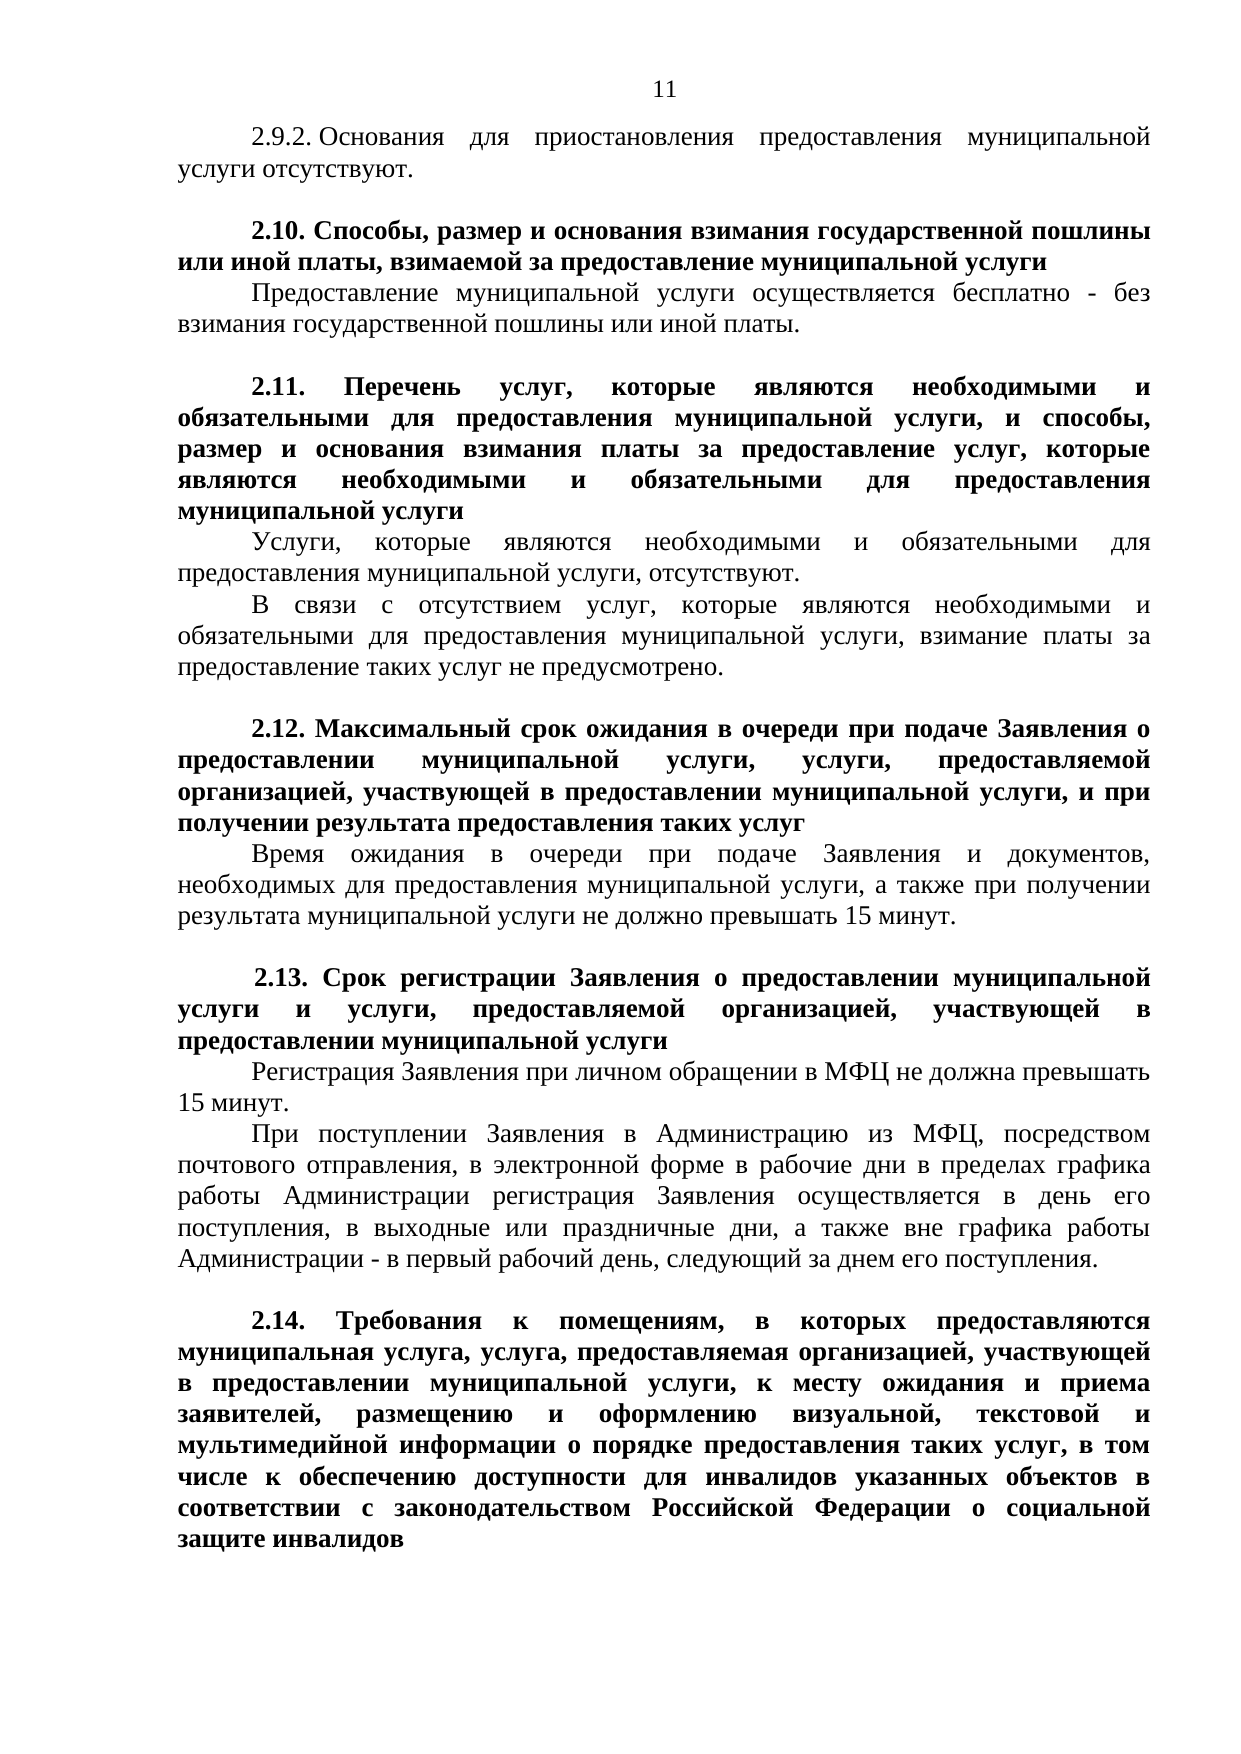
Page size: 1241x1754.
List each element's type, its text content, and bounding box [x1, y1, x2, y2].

text В связи с отсутствием услуг, которые являются необходимыми и обязательными для предоставления муниципальной услуги, взимание платы за предоставление таких услуг не предусмотрено. [177, 588, 1152, 681]
text 2.10. Способы, размер и основания взимания государственной пошлины или иной платы, взимаемой за предоставление муниципальной услуги [177, 214, 1152, 276]
text 2.14. Требования к помещениям, в которых предоставляются муниципальная услуга, услуга, предоставляемая организацией, участвующей в предоставлении муниципальной услуги, к месту ожидания и приема заявителей, размещению и оформлению визуальной, текстовой и мультимедийной информации о порядке предоставления таких услуг, в том числе к обеспечению доступности для инвалидов указанных объектов в соответствии с законодательством Российской Федерации о социальной защите инвалидов [177, 1304, 1152, 1553]
text Предоставление муниципальной услуги осуществляется бесплатно - без взимания государственной пошлины или иной платы. [177, 276, 1152, 338]
text Услуги, которые являются необходимыми и обязательными для предоставления муниципальной услуги, отсутствуют. [177, 525, 1152, 588]
text Время ожидания в очереди при подаче Заявления и документов, необходимых для предоставления муниципальной услуги, а также при получении результата муниципальной услуги не должно превышать 15 минут. [177, 837, 1152, 930]
text 2.12. Максимальный срок ожидания в очереди при подаче Заявления о предоставлении муниципальной услуги, услуги, предоставляемой организацией, участвующей в предоставлении муниципальной услуги, и при получении результата предоставления таких услуг [177, 712, 1152, 837]
text Регистрация Заявления при личном обращении в МФЦ не должна превышать 15 минут. [177, 1055, 1152, 1117]
text 2.9.2. Основания для приостановления предоставления муниципальной услуги отсутствуют. [177, 121, 1152, 183]
text При поступлении Заявления в Администрацию из МФЦ, посредством почтового отправления, в электронной форме в рабочие дни в пределах графика работы Администрации регистрация Заявления осуществляется в день его поступления, в выходные или праздничные дни, а также вне графика работы Администрации - в первый рабочий день, следующий за днем его поступления. [177, 1117, 1152, 1273]
text 2.11. Перечень услуг, которые являются необходимыми и обязательными для предоставления муниципальной услуги, и способы, размер и основания взимания платы за предоставление услуг, которые являются необходимыми и обязательными для предоставления муниципальной услуги [177, 370, 1152, 525]
text 2.13. Срок регистрации Заявления о предоставлении муниципальной услуги и услуги, предоставляемой организацией, участвующей в предоставлении муниципальной услуги [177, 961, 1152, 1055]
